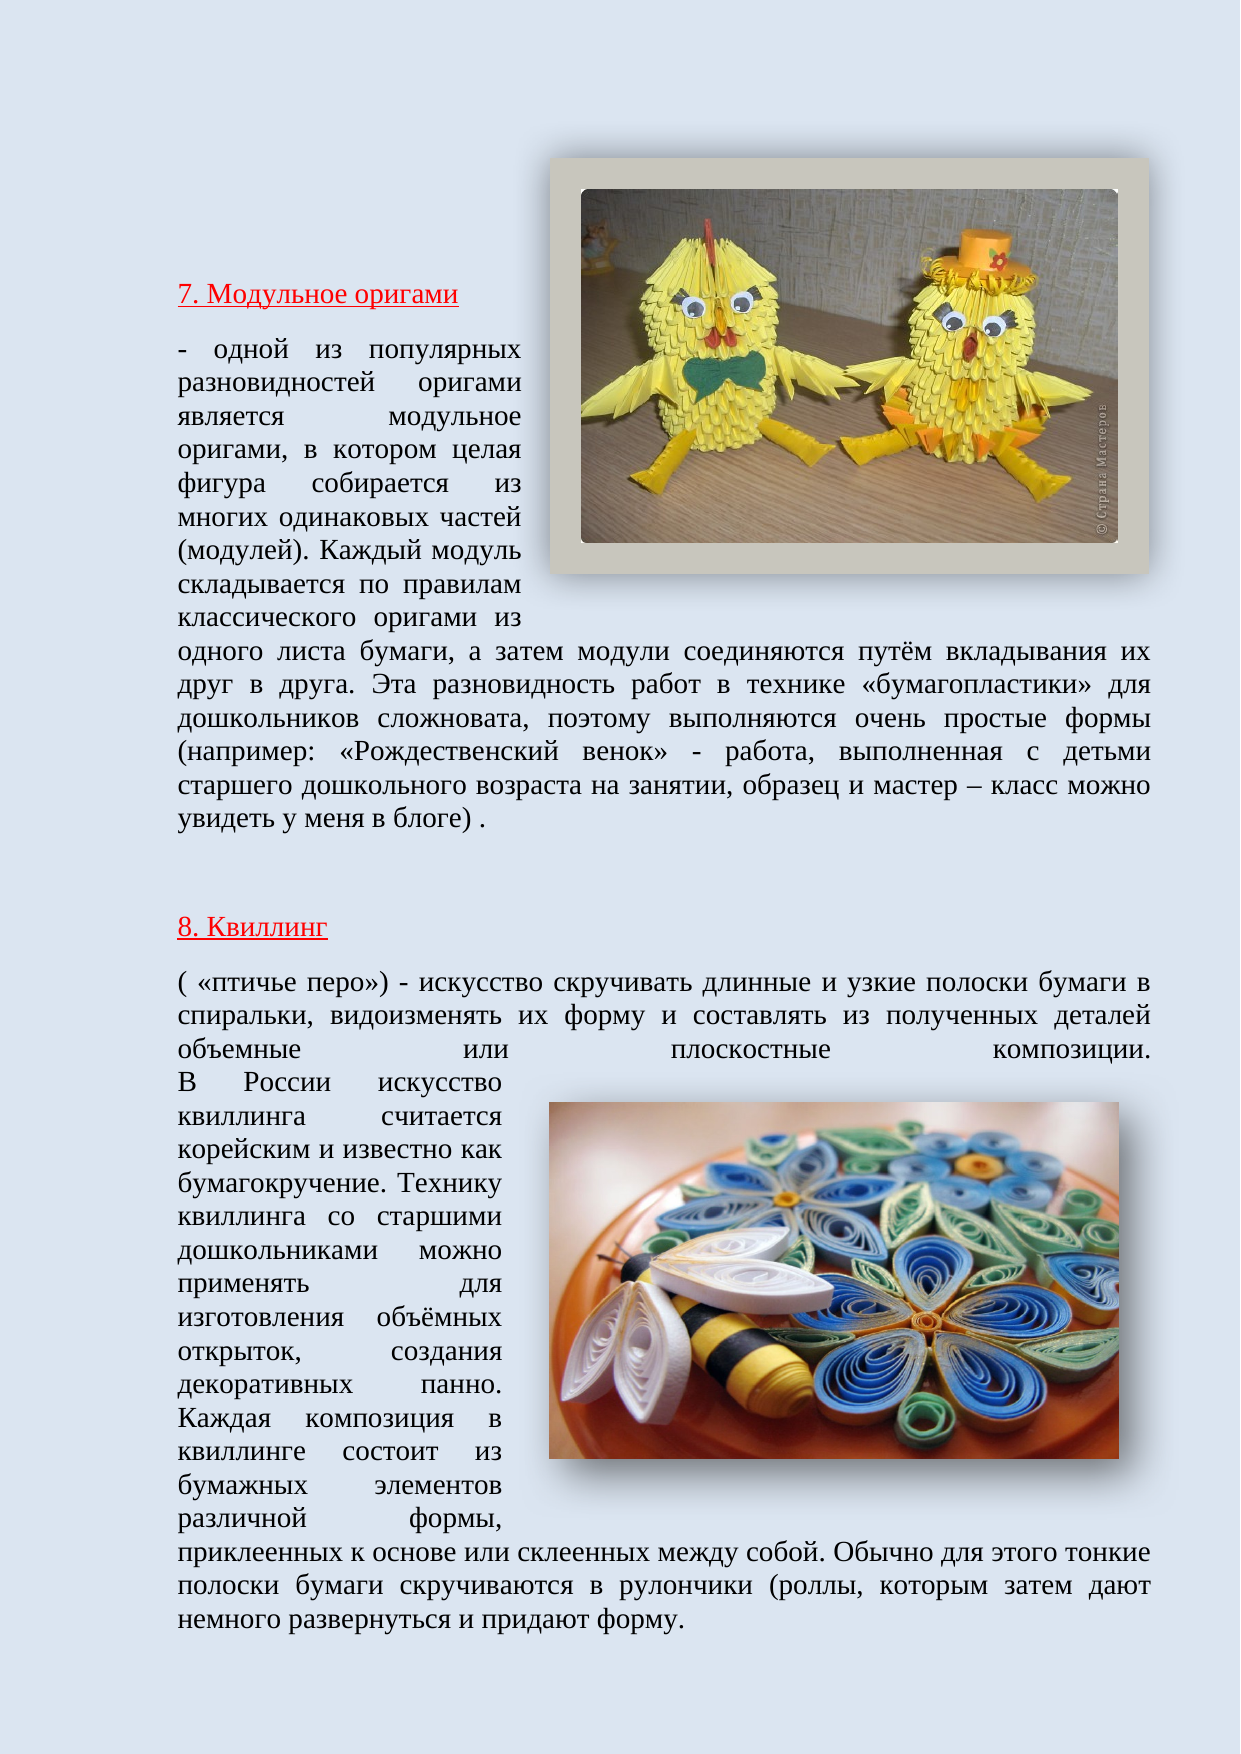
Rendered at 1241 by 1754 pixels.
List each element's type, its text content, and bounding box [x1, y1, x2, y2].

picture [549, 1102, 1119, 1459]
text - одной из популярных разновидностей оригами является модульное оригами, в котором целая фигура собирается из многих одинаковых частей (модулей). Каждый модуль складывается по правилам классического оригами из одного листа бумаги, а затем модули соединяются путём вкладывания их друг в друга. Эта разновидность работ в технике «бумагопластики» для дошкольников сложновата, поэтому выполняются очень простые формы (например: «Рождественский венок» - работа, выполненная с детьми старшего дошкольного возраста на занятии, образец и мастер – класс можно увидеть у меня в блоге) . [177, 331, 1152, 834]
text 8. Квиллинг [177, 909, 1152, 943]
picture [581, 189, 1118, 543]
text 7. Модульное оригами [177, 277, 523, 310]
